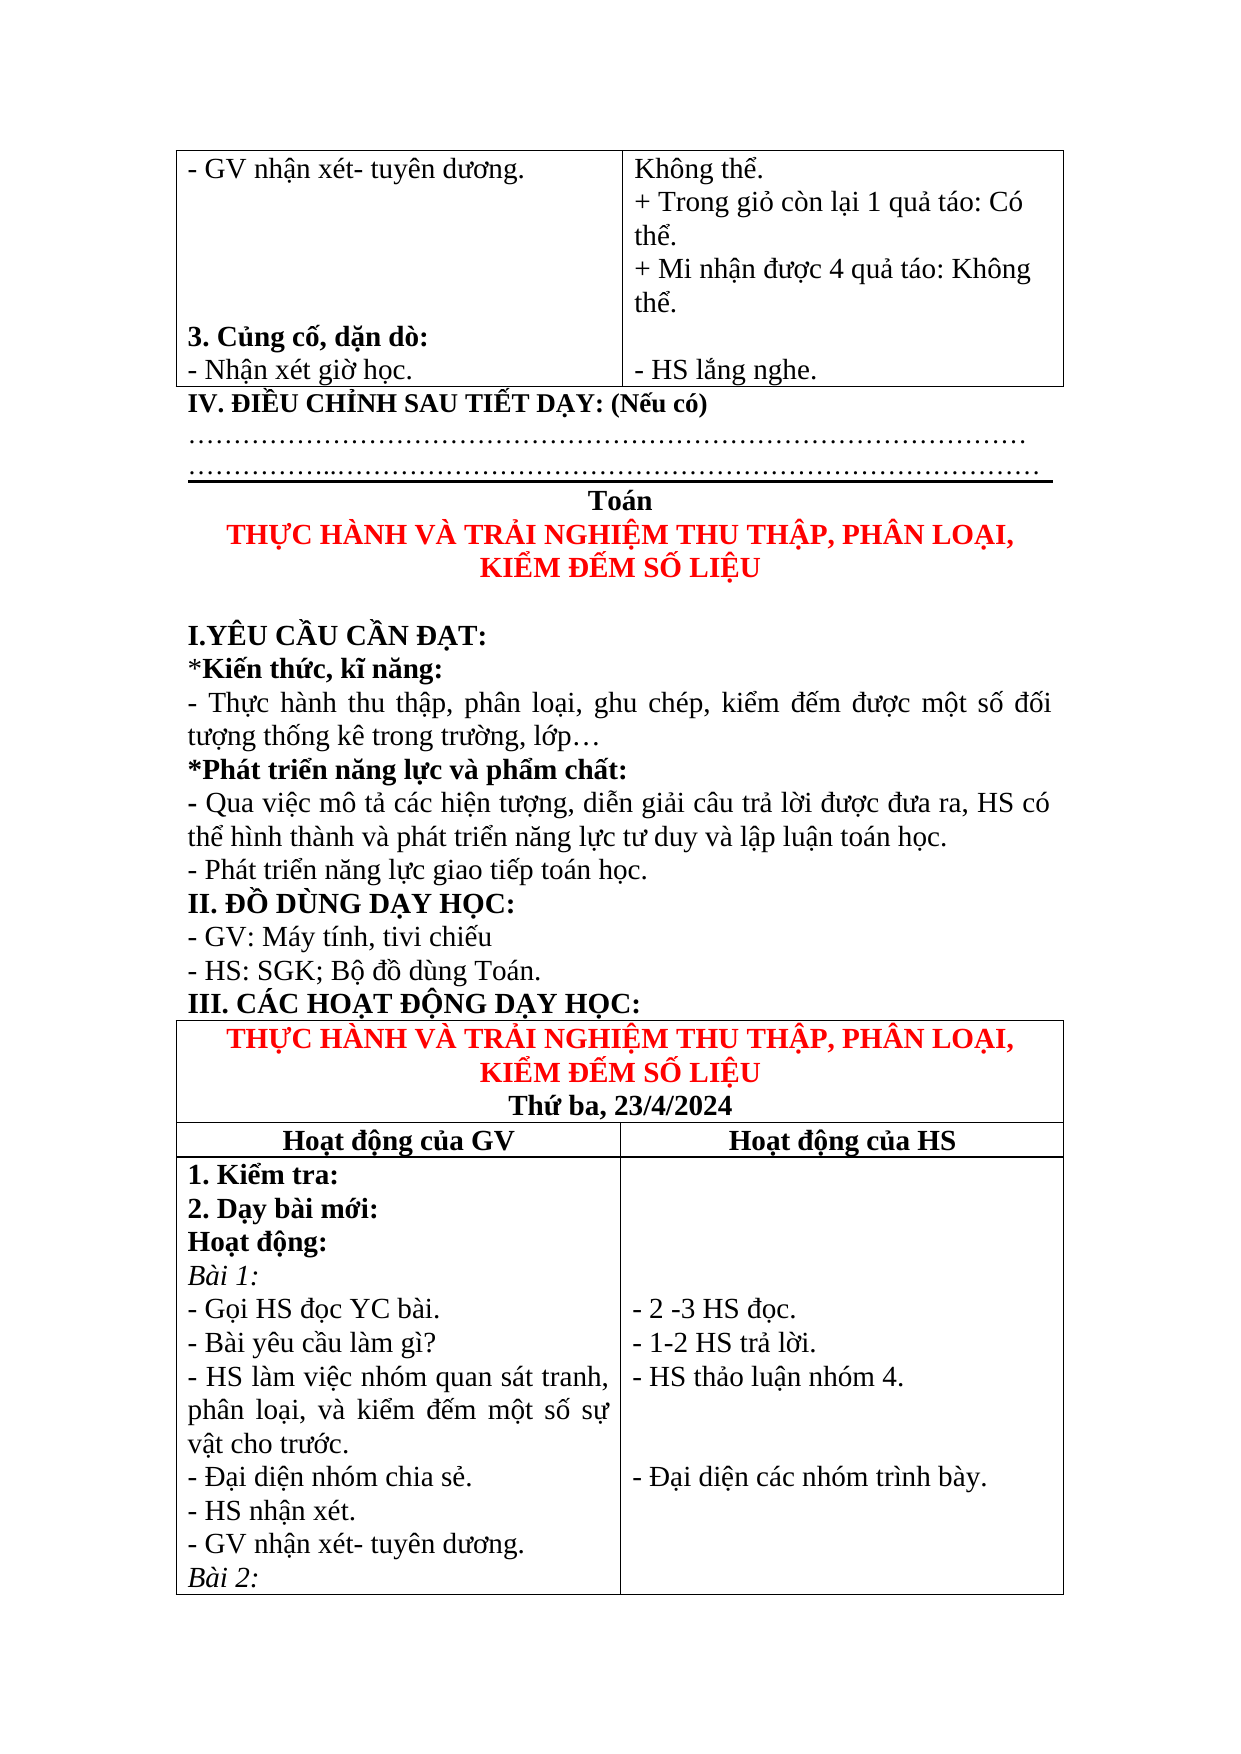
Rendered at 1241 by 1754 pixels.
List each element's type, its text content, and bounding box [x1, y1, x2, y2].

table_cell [177, 1158, 620, 1593]
text - Phát triển năng lực giao tiếp toán học. [187, 852, 1053, 886]
text II. ĐỒ DÙNG DẠY HỌC: [187, 886, 1053, 919]
table_cell Hoạt động của HS [621, 1123, 1063, 1156]
text - Qua việc mô tả các hiện tượng, diễn giải câu trả lời được đưa ra, HS có thể hình thành và phát triển năng lực tư duy và lập luận toán học. [187, 785, 1053, 852]
table_header THỰC HÀNH VÀ TRẢI NGHIỆM THU THẬP, PHÂN LOẠI, KIỂM ĐẾM SỐ LIỆU Thứ ba, 23/4/2024 [177, 1021, 1063, 1122]
text ………………………………………………………………………………………………..…………………………………………………………………… [187, 418, 1053, 483]
table_cell Hoạt động của GV [177, 1123, 620, 1156]
text - Thực hành thu thập, phân loại, ghu chép, kiểm đếm được một số đối tượng thống kê trong trường, lớp… [187, 685, 1053, 752]
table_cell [621, 1158, 1063, 1593]
text IV. ĐIỀU CHỈNH SAU TIẾT DẠY: (Nếu có) [187, 387, 1053, 418]
text - GV: Máy tính, tivi chiếu [187, 919, 1053, 953]
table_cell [623, 151, 1063, 386]
text THỰC HÀNH VÀ TRẢI NGHIỆM THU THẬP, PHÂN LOẠI, KIỂM ĐẾM SỐ LIỆU [187, 517, 1053, 584]
text *Phát triển năng lực và phẩm chất: [187, 752, 1053, 785]
text *Kiến thức, kĩ năng: [187, 651, 1053, 685]
text - HS: SGK; Bộ đồ dùng Toán. [187, 953, 1053, 987]
text III. CÁC HOẠT ĐỘNG DẠY HỌC: [187, 987, 1053, 1020]
text I.YÊU CẦU CẦN ĐẠT: [187, 618, 1053, 651]
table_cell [177, 151, 622, 386]
text Toán [187, 483, 1053, 517]
